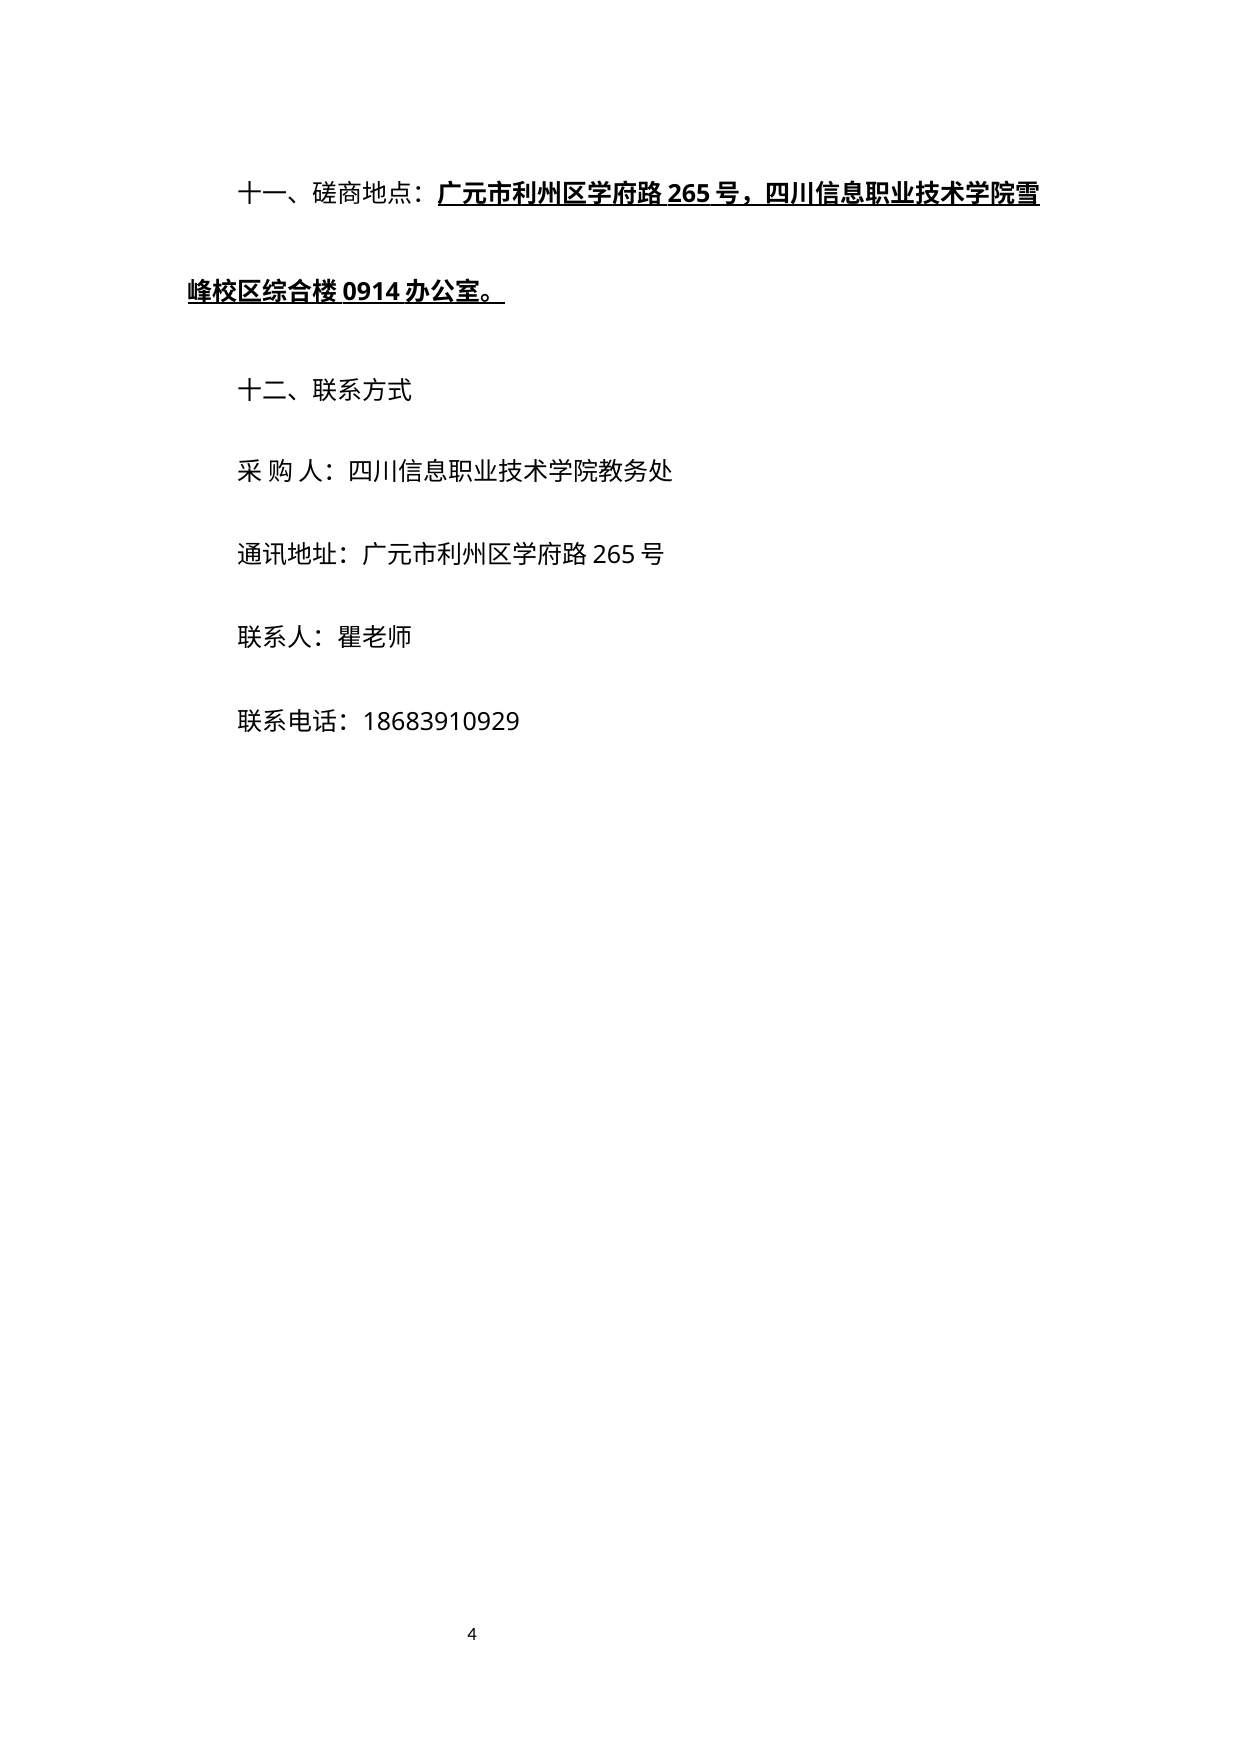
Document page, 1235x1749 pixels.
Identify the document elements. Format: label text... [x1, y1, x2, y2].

text 采 购 人：四川信息职业技术学院教务处 [187, 437, 1047, 502]
text 十二、联系方式 [187, 356, 1047, 421]
text 联系电话：18683910929 [187, 687, 1047, 752]
text 联系人：瞿老师 [187, 603, 1047, 668]
text 通讯地址：广元市利州区学府路265号 [187, 520, 1047, 585]
text 十一、磋商地点：广元市利州区学府路265号，四川信息职业技术学院雪峰校区综合楼0914办公室。 [187, 159, 1047, 322]
